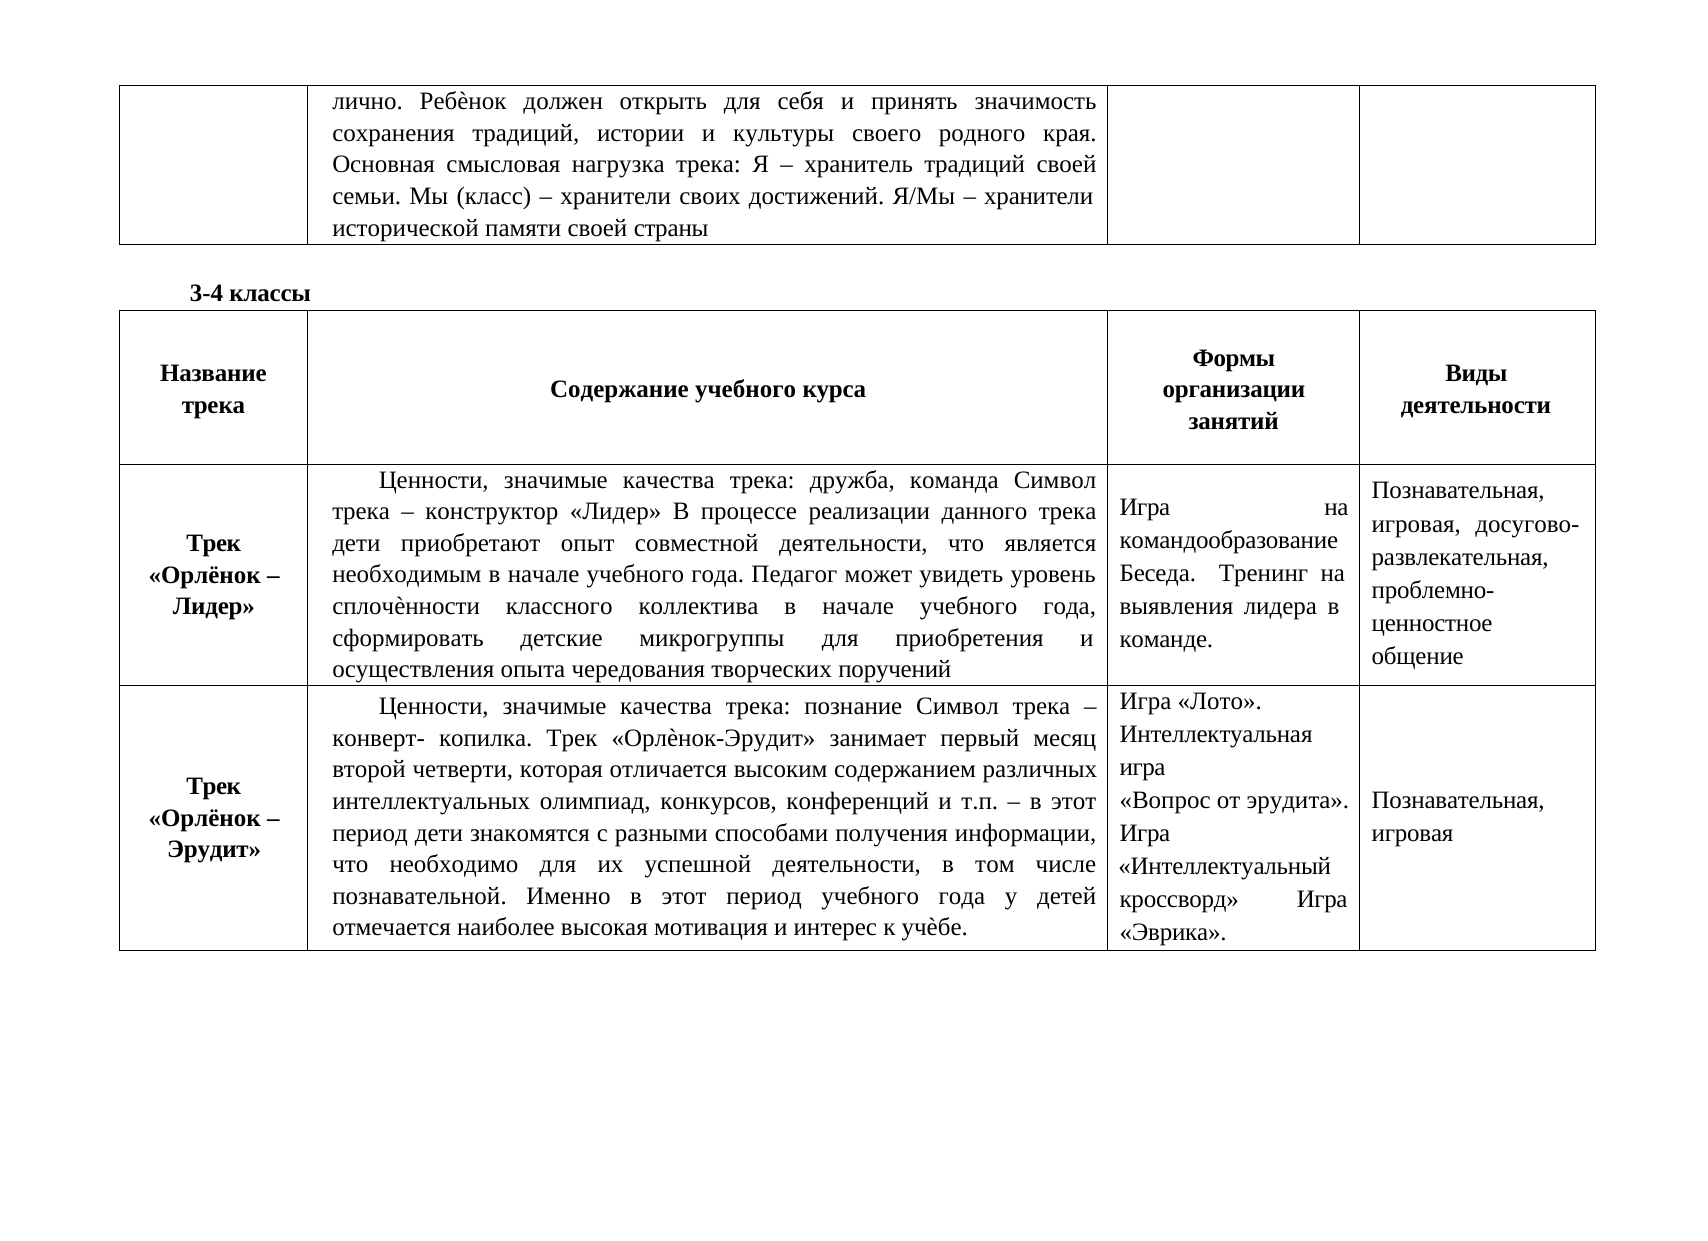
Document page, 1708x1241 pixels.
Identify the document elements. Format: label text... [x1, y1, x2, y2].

table_header Содержание учебного курса [308, 311, 1107, 464]
table_header Виды деятельности [1360, 311, 1595, 464]
table_cell Познавательная, игровая [1360, 686, 1595, 950]
table_cell Трек «Орлёнок – Лидер» [120, 465, 307, 685]
table_header Формы организации занятий [1108, 311, 1359, 464]
table_header [120, 86, 307, 244]
table_cell Игра на командообразование Беседа. Тренинг на выявления лидера в команде. [1108, 465, 1359, 685]
table_cell Ценности, значимые качества трека: дружба, команда Символ трека – конструктор «Лидер» В процессе реализации данного трека дети приобретают опыт совместной деятельности, что является необходимым в начале учебного года. Педагог может увидеть уровень сплочѐнности классного коллектива в начале учебного года, сформировать детские микрогруппы для приобретения и осуществления опыта чередования творческих поручений [308, 465, 1107, 685]
table_cell Трек «Орлёнок – Эрудит» [120, 686, 307, 950]
table_cell Игра «Лото». Интеллектуальная игра «Вопрос от эрудита». Игра «Интеллектуальный кроссворд» Игра «Эврика». [1108, 686, 1359, 950]
table_cell Ценности, значимые качества трека: познание Символ трека – конверт- копилка. Трек «Орлѐнок-Эрудит» занимает первый месяц второй четверти, которая отличается высоким содержанием различных интеллектуальных олимпиад, конкурсов, конференций и т.п. – в этот период дети знакомятся с разными способами получения информации, что необходимо для их успешной деятельности, в том числе познавательной. Именно в этот период учебного года у детей отмечается наиболее высокая мотивация и интерес к учѐбе. [308, 686, 1107, 950]
table_header Название трека [120, 311, 307, 464]
table_cell Познавательная, игровая, досугово- развлекательная, проблемно- ценностное общение [1360, 465, 1595, 685]
table_header [1108, 86, 1359, 244]
table_header лично. Ребѐнок должен открыть для себя и принять значимость сохранения традиций, истории и культуры своего родного края. Основная смысловая нагрузка трека: Я – хранитель традиций своей семьи. Мы (класс) – хранители своих достижений. Я/Мы – хранители исторической памяти своей страны [308, 86, 1107, 244]
text 3-4 классы [189, 278, 1607, 307]
table_header [1360, 86, 1595, 244]
